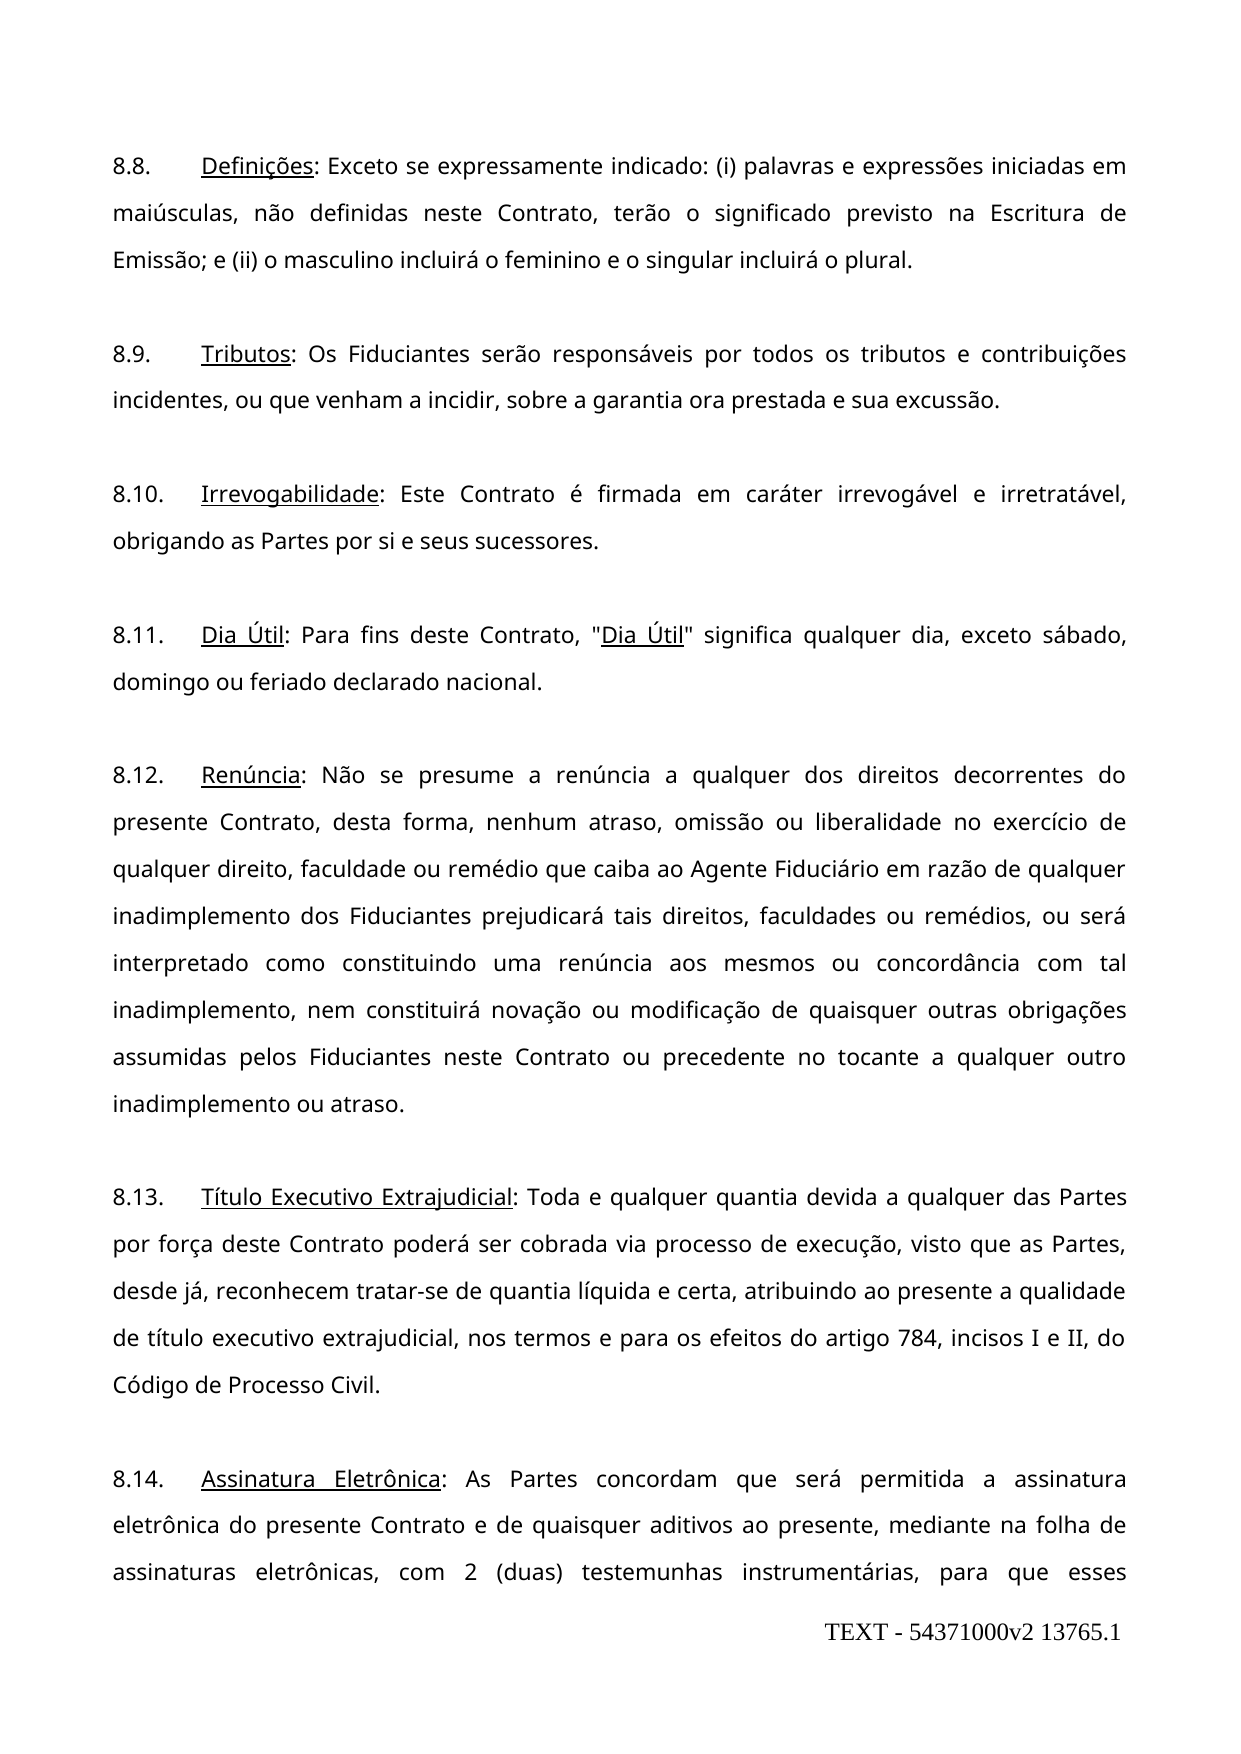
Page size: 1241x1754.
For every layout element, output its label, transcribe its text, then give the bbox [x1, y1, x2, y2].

subtitle Dia Útil: Para fins deste Contrato, "Dia Útil" significa qualquer dia, exceto sábado, domingo ou feriado declarado nacional. [112, 619, 1128, 697]
subtitle Título Executivo Extrajudicial: Toda e qualquer quantia devida a qualquer das Partes por força deste Contrato poderá ser cobrada via processo de execução, visto que as Partes, desde já, reconhecem tratar-se de quantia líquida e certa, atribuindo ao presente a qualidade de título executivo extrajudicial, nos termos e para os efeitos do artigo 784, incisos I e II, do Código de Processo Civil. [112, 1181, 1128, 1400]
subtitle Definições: Exceto se expressamente indicado: (i) palavras e expressões iniciadas em maiúsculas, não definidas neste Contrato, terão o significado previsto na Escritura de Emissão; e (ii) o masculino incluirá o feminino e o singular incluirá o plural. [112, 150, 1128, 275]
subtitle Tributos: Os Fiduciantes serão responsáveis por todos os tributos e contribuições incidentes, ou que venham a incidir, sobre a garantia ora prestada e sua excussão. [112, 337, 1128, 416]
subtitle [112, 1462, 1128, 1587]
subtitle Renúncia: Não se presume a renúncia a qualquer dos direitos decorrentes do presente Contrato, desta forma, nenhum atraso, omissão ou liberalidade no exercício de qualquer direito, faculdade ou remédio que caiba ao Agente Fiduciário em razão de qualquer inadimplemento dos Fiduciantes prejudicará tais direitos, faculdades ou remédios, ou será interpretado como constituindo uma renúncia aos mesmos ou concordância com tal inadimplemento, nem constituirá novação ou modificação de quaisquer outras obrigações assumidas pelos Fiduciantes neste Contrato ou precedente no tocante a qualquer outro inadimplemento ou atraso. [112, 759, 1128, 1119]
subtitle Irrevogabilidade: Este Contrato é firmada em caráter irrevogável e irretratável, obrigando as Partes por si e seus sucessores. [112, 478, 1128, 556]
